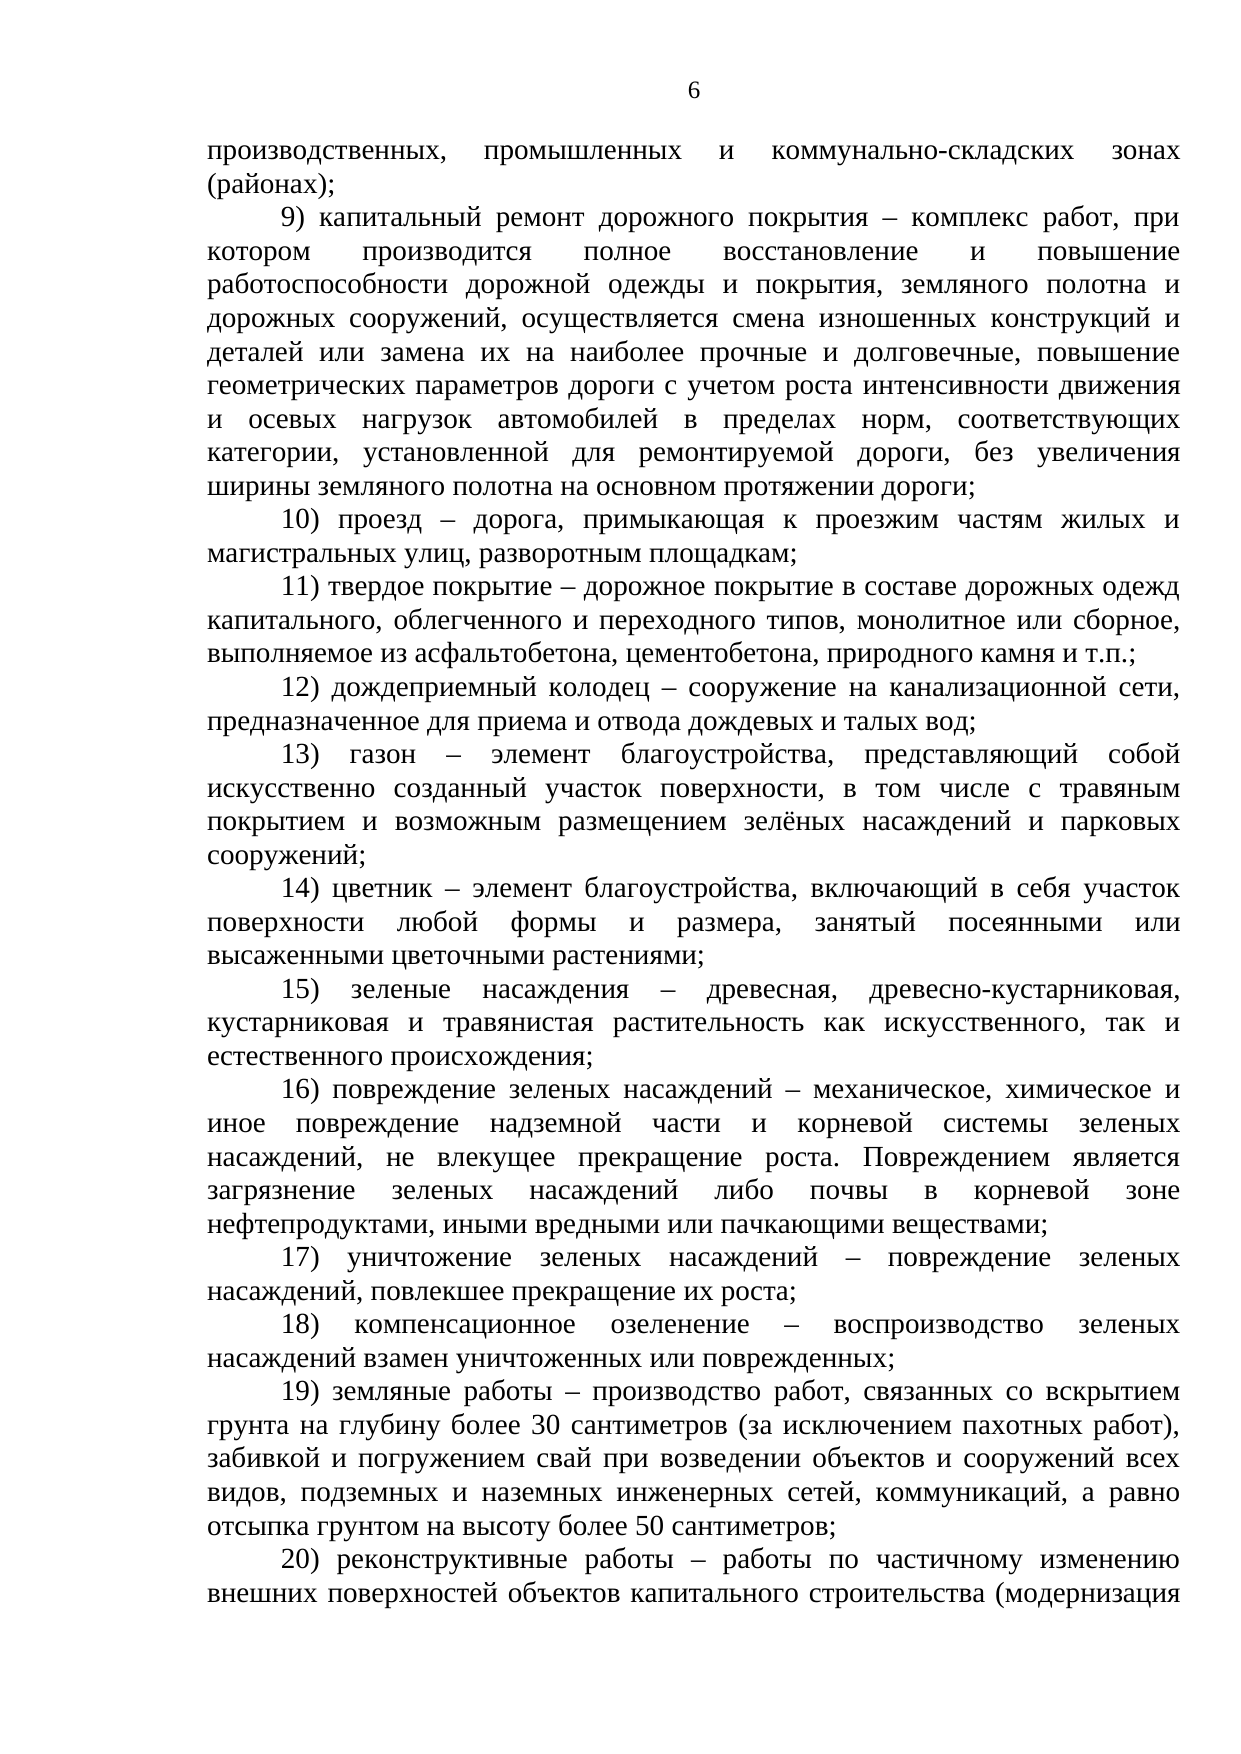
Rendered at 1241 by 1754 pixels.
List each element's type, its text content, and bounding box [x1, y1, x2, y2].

text 10) проезд – дорога, примыкающая к проезжим частям жилых и магистральных улиц, разворотным площадкам; [207, 501, 1181, 568]
text 11) твердое покрытие – дорожное покрытие в составе дорожных одежд капитального, облегченного и переходного типов, монолитное или сборное, выполняемое из асфальтобетона, цементобетона, природного камня и т.п.; [207, 568, 1181, 669]
text 18) компенсационное озеленение – воспроизводство зеленых насаждений взамен уничтоженных или поврежденных; [207, 1306, 1181, 1373]
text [207, 1541, 1181, 1608]
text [207, 132, 1181, 199]
text 19) земляные работы – производство работ, связанных со вскрытием грунта на глубину более 30 сантиметров (за исключением пахотных работ), забивкой и погружением свай при возведении объектов и сооружений всех видов, подземных и наземных инженерных сетей, коммуникаций, а равно отсыпка грунтом на высоту более 50 сантиметров; [207, 1373, 1181, 1541]
text 17) уничтожение зеленых насаждений – повреждение зеленых насаждений, повлекшее прекращение их роста; [207, 1239, 1181, 1306]
text 14) цветник – элемент благоустройства, включающий в себя участок поверхности любой формы и размера, занятый посеянными или высаженными цветочными растениями; [207, 870, 1181, 971]
text 16) повреждение зеленых насаждений – механическое, химическое и иное повреждение надземной части и корневой системы зеленых насаждений, не влекущее прекращение роста. Повреждением является загрязнение зеленых насаждений либо почвы в корневой зоне нефтепродуктами, иными вредными или пачкающими веществами; [207, 1072, 1181, 1239]
text 15) зеленые насаждения – древесная, древесно-кустарниковая, кустарниковая и травянистая растительность как искусственного, так и естественного происхождения; [207, 971, 1181, 1072]
text 12) дождеприемный колодец – сооружение на канализационной сети, предназначенное для приема и отвода дождевых и талых вод; [207, 669, 1181, 736]
text 9) капитальный ремонт дорожного покрытия – комплекс работ, при котором производится полное восстановление и повышение работоспособности дорожной одежды и покрытия, земляного полотна и дорожных сооружений, осуществляется смена изношенных конструкций и деталей или замена их на наиболее прочные и долговечные, повышение геометрических параметров дороги с учетом роста интенсивности движения и осевых нагрузок автомобилей в пределах норм, соответствующих категории, установленной для ремонтируемой дороги, без увеличения ширины земляного полотна на основном протяжении дороги; [207, 199, 1181, 501]
text 13) газон – элемент благоустройства, представляющий собой искусственно созданный участок поверхности, в том числе с травяным покрытием и возможным размещением зелёных насаждений и парковых сооружений; [207, 736, 1181, 870]
